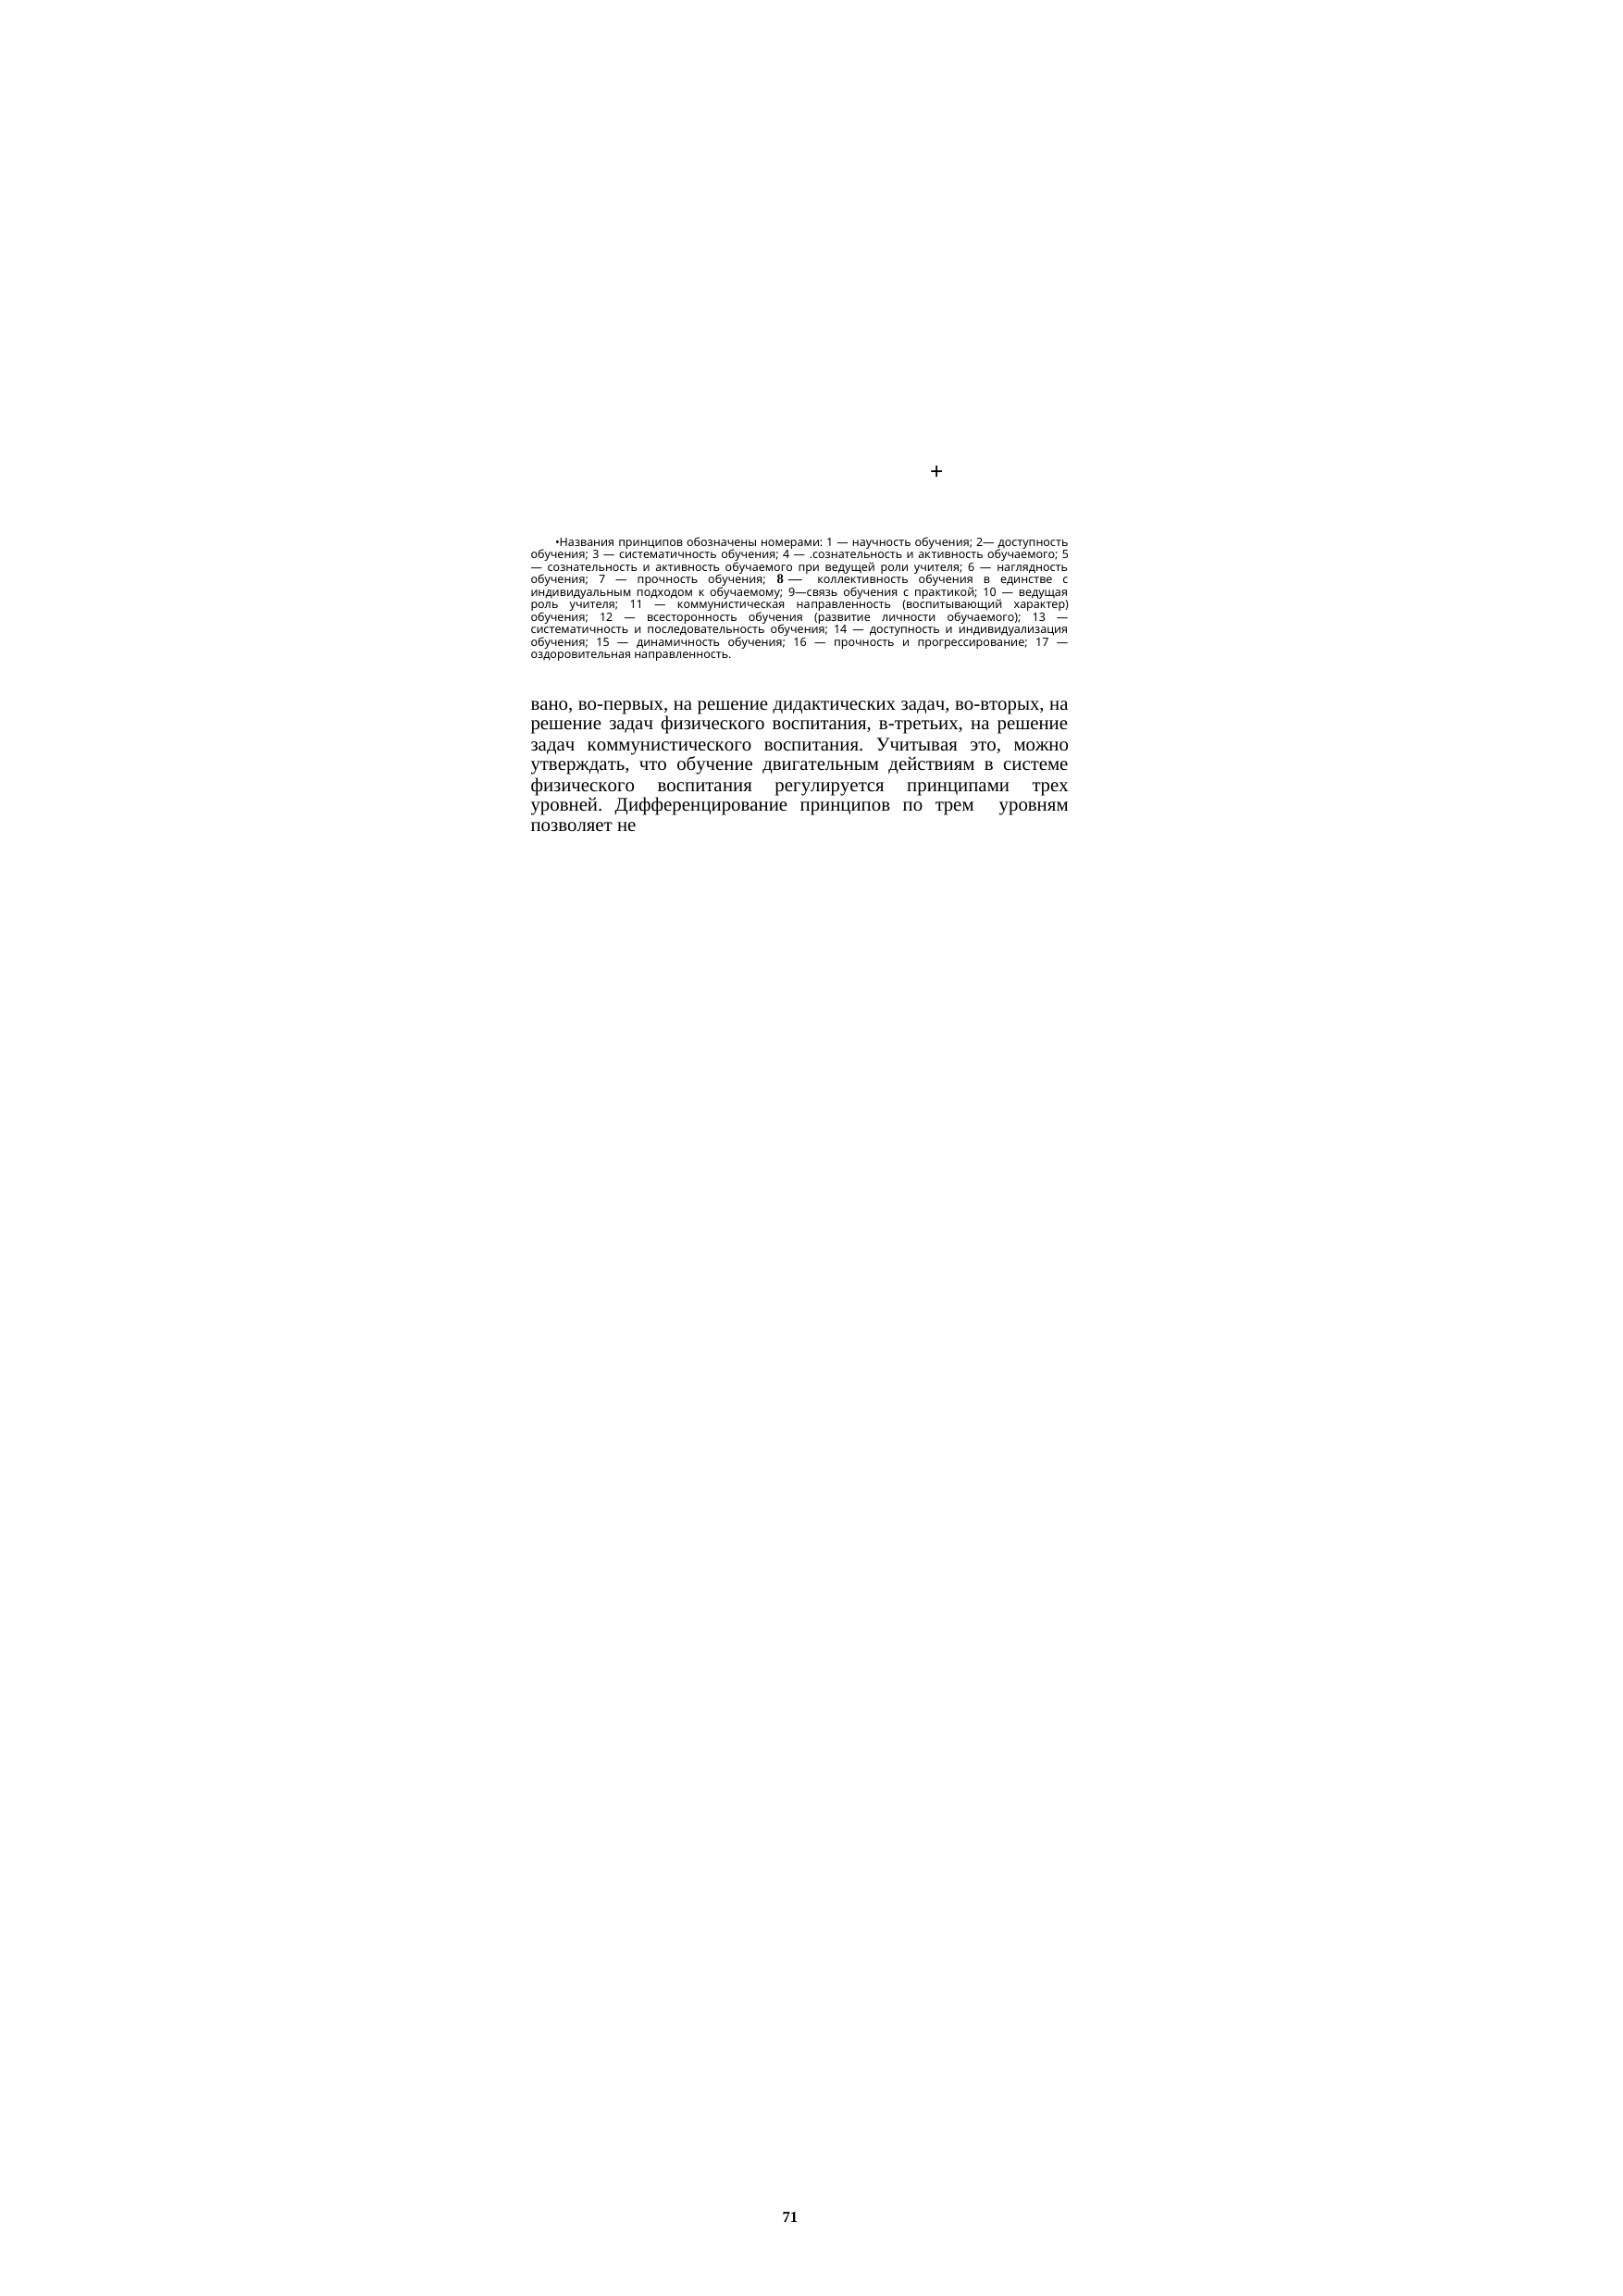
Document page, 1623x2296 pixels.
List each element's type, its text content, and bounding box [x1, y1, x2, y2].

text + [930, 454, 971, 487]
text •Названия принципов обозначены номерами: 1 — научность обучения; 2— доступность обучения; 3 — систематичность обучения; 4 — .сознательность и активность обучаемого; 5 — сознательность и активность обучаемого при ведущей роли учителя; 6 — наглядность обучения; 7 — прочность обучения; 8— коллективность обучения в единстве с индивидуальным подходом к обучаемому; 9—связь обучения с практикой; 10 — ведущая роль учителя; 11 — коммунистическая направленность (воспитывающий характер) обучения; 12 — всесторонность обучения (развитие личности обучаемого); 13 — систематичность и последовательность обучения; 14 — доступность и индивидуализация обучения; 15 — динамичность обучения; 16 — прочность и прогрессирование; 17 — оздоровительная направленность. [530, 536, 1069, 661]
text вано, во-первых, на решение дидактических задач, во-вторых, на решение задач физического воспитания, в-третьих, на решение задач коммунистического воспитания. Учитывая это, можно утверждать, что обучение двигательным действиям в системе физического воспитания регулируется принципами трех уровней. Дифференцирование принципов по трем уровням позволяет не [530, 693, 1069, 836]
